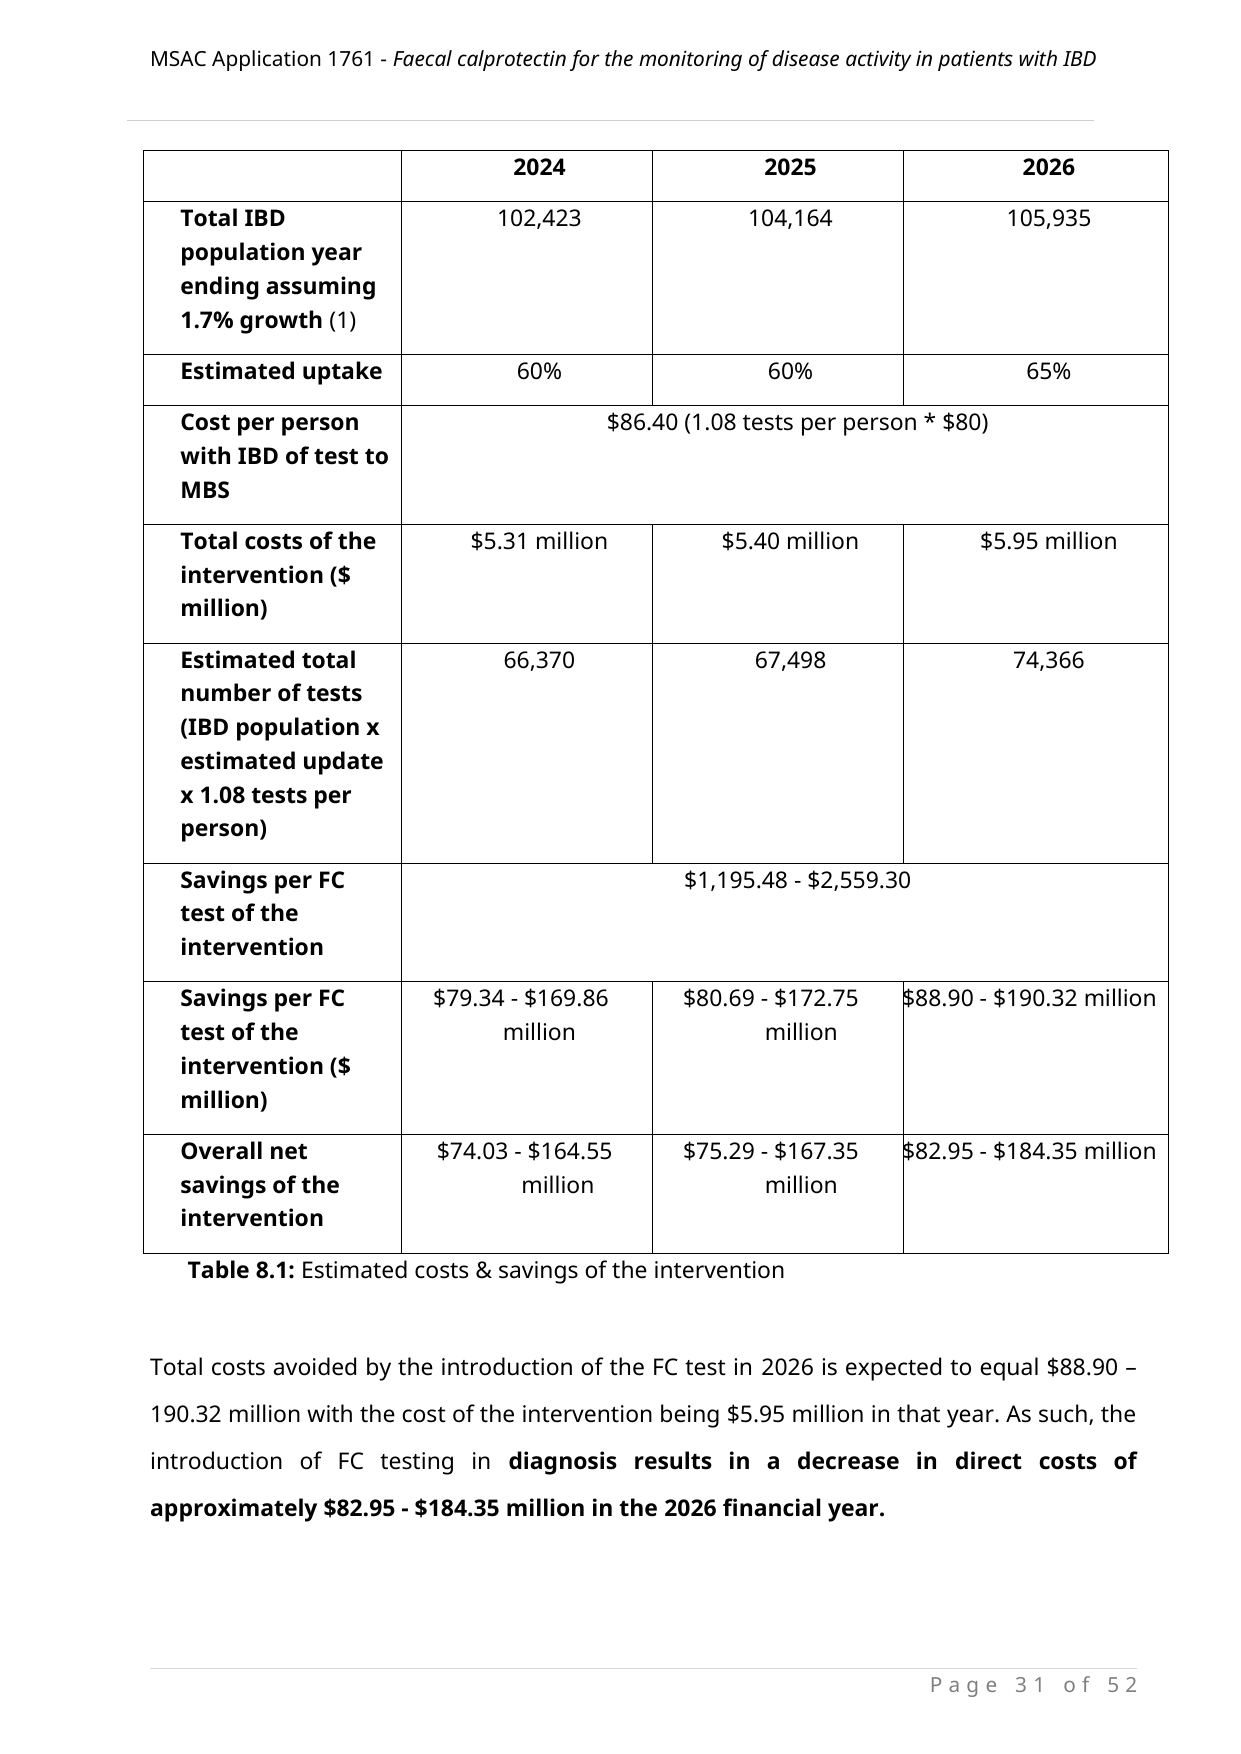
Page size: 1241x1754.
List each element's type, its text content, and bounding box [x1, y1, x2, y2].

table_cell 74,366 [904, 644, 1168, 862]
table_cell 104,164 [653, 202, 903, 354]
table_cell Estimated total number of tests (IBD population x estimated update x 1.08 tests per person) [144, 644, 401, 862]
table_cell 60% [402, 355, 652, 405]
text Table 8.1: Estimated costs & savings of the intervention [150, 1254, 1137, 1285]
table_header 2026 [904, 151, 1168, 201]
table_cell $74.03 - $164.55 million [402, 1135, 652, 1252]
table_cell Savings per FC test of the intervention ($ million) [144, 982, 401, 1134]
table_cell Overall net savings of the intervention [144, 1135, 401, 1252]
table_cell $5.95 million [904, 525, 1168, 642]
table_cell 65% [904, 355, 1168, 405]
table_cell $75.29 - $167.35 million [653, 1135, 903, 1252]
table_cell Estimated uptake [144, 355, 401, 405]
table_cell $80.69 - $172.75 million [653, 982, 903, 1134]
table_cell 67,498 [653, 644, 903, 862]
table_cell $5.40 million [653, 525, 903, 642]
table_cell Savings per FC test of the intervention [144, 864, 401, 981]
table_cell $88.90 - $190.32 million [904, 982, 1168, 1134]
table_cell $82.95 - $184.35 million [904, 1135, 1168, 1252]
table_cell $5.31 million [402, 525, 652, 642]
table_header 2025 [653, 151, 903, 201]
table_cell $79.34 - $169.86 million [402, 982, 652, 1134]
table_cell Cost per person with IBD of test to MBS [144, 406, 401, 524]
table_cell 105,935 [904, 202, 1168, 354]
table_cell Total IBD population year ending assuming 1.7% growth [144, 202, 401, 354]
table_cell $86.40 (1.08 tests per person * $80) [402, 406, 1168, 524]
table_header [144, 151, 401, 201]
table_cell Total costs of the intervention ($ million) [144, 525, 401, 642]
table_cell 60% [653, 355, 903, 405]
table_cell $1,195.48 - $2,559.30 [402, 864, 1168, 981]
table_cell 66,370 [402, 644, 652, 862]
table_cell 102,423 [402, 202, 652, 354]
table_header 2024 [402, 151, 652, 201]
text Total costs avoided by the introduction of the FC test in 2026 is expected to equal $88.90 – 190.32 million with the cost of the intervention being $5.95 million in that year. As such, the introduction of FC testing in diagnosis results in a decrease in direct costs of approximately $82.95 - $184.35 million in the 2026 financial year. [150, 1351, 1137, 1523]
